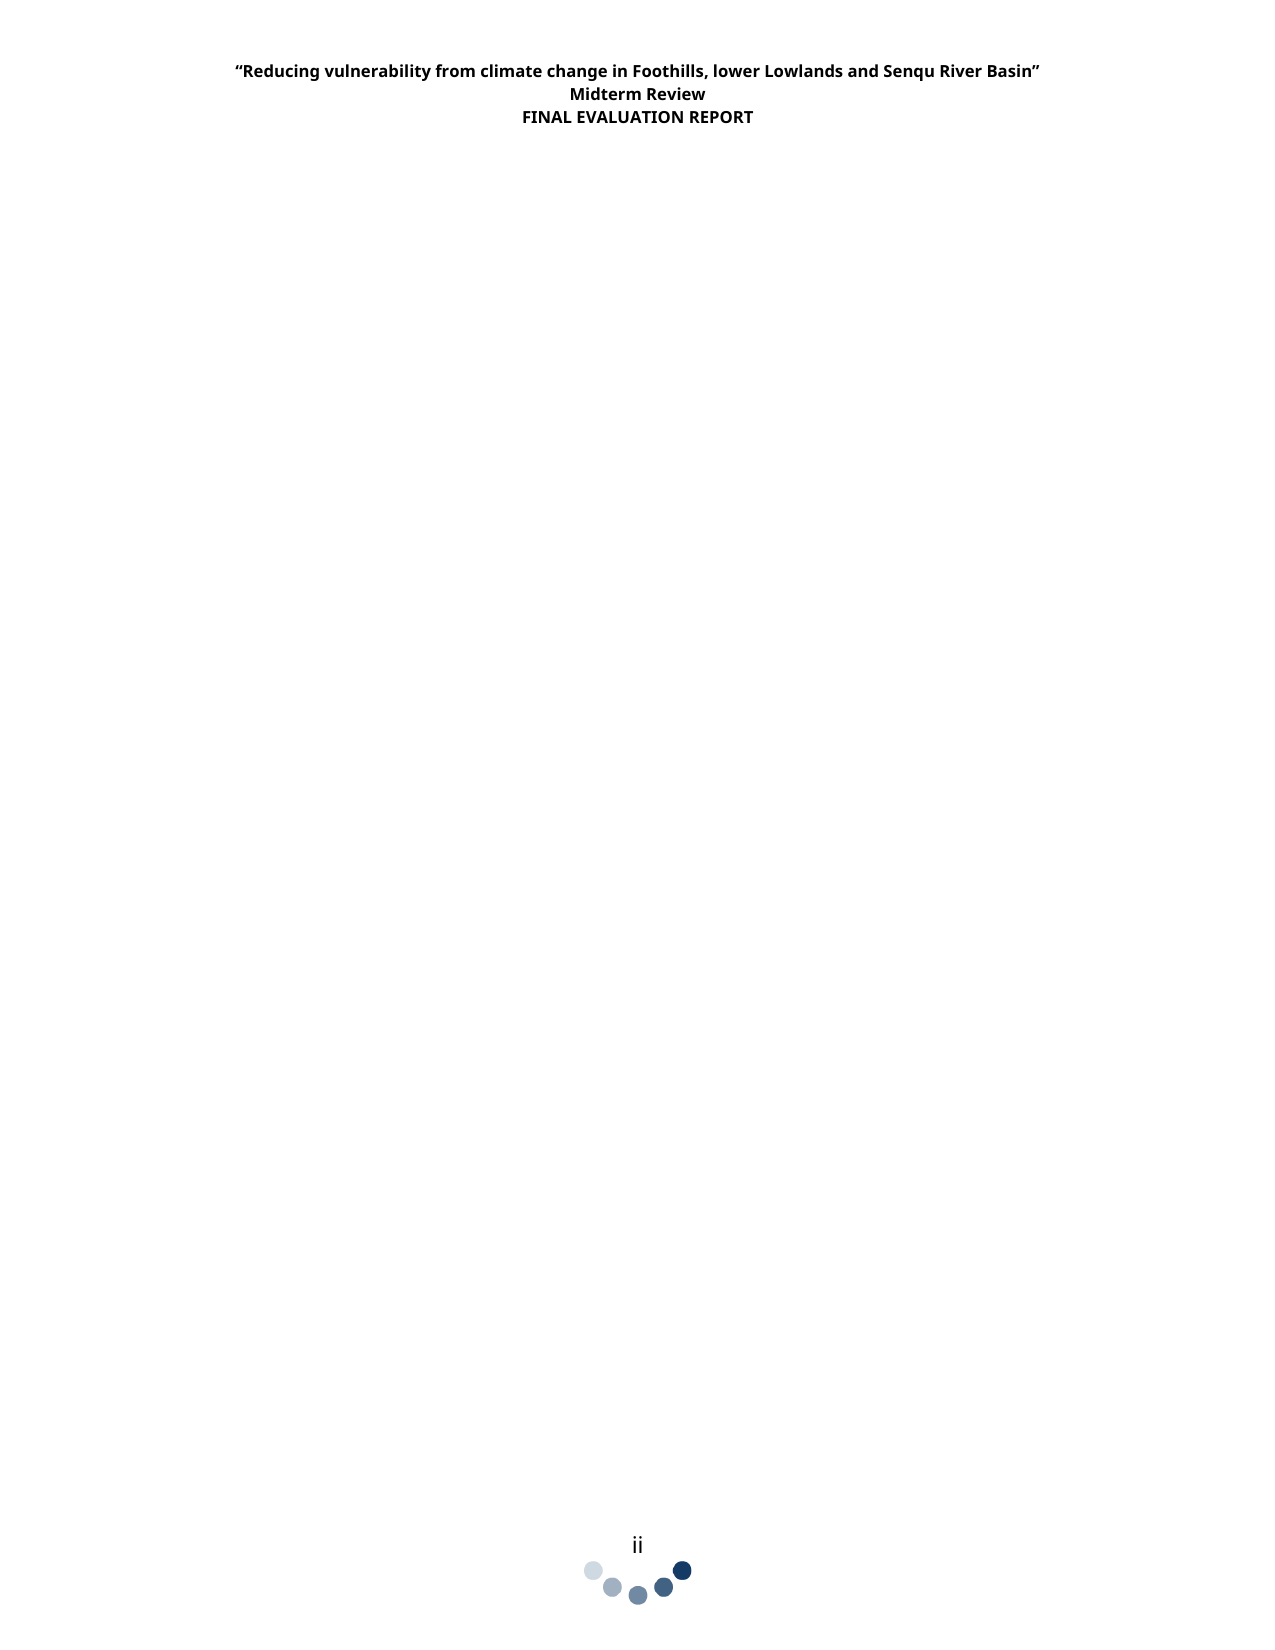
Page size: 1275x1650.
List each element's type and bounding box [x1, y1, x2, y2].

picture [583, 1560, 692, 1605]
